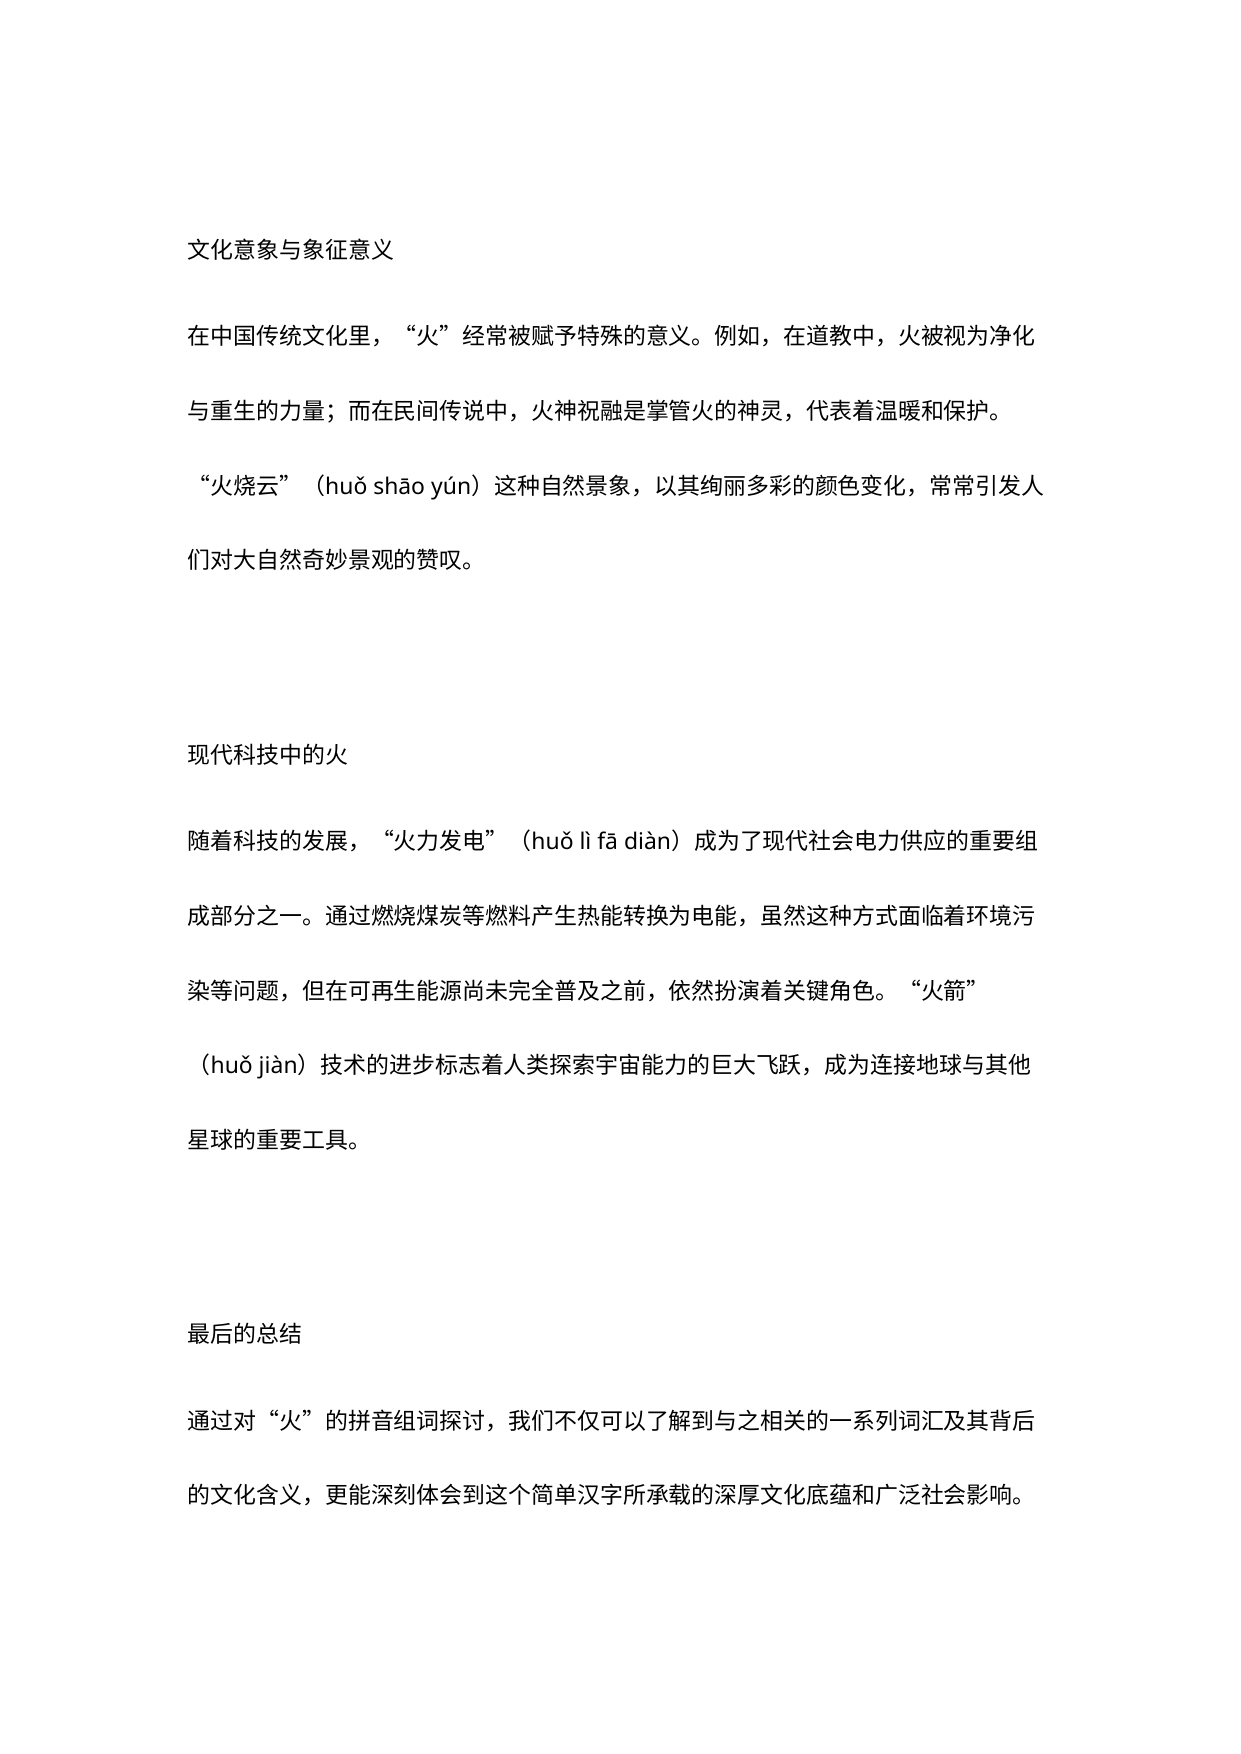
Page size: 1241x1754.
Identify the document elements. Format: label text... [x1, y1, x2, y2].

text 在中国传统文化里，“火”经常被赋予特殊的意义。例如，在道教中，火被视为净化与重生的力量；而在民间传说中，火神祝融是掌管火的神灵，代表着温暖和保护。“火烧云”（huǒ shāo yún）这种自然景象，以其绚丽多彩的颜色变化，常常引发人们对大自然奇妙景观的赞叹。 [187, 302, 1053, 591]
text 随着科技的发展，“火力发电”（huǒ lì fā diàn）成为了现代社会电力供应的重要组成部分之一。通过燃烧煤炭等燃料产生热能转换为电能，虽然这种方式面临着环境污染等问题，但在可再生能源尚未完全普及之前，依然扮演着关键角色。“火箭”（huǒ jiàn）技术的进步标志着人类探索宇宙能力的巨大飞跃，成为连接地球与其他星球的重要工具。 [187, 807, 1053, 1171]
text 文化意象与象征意义 [187, 216, 1053, 281]
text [187, 1387, 1053, 1527]
text 现代科技中的火 [187, 721, 1053, 786]
text 最后的总结 [187, 1300, 1053, 1365]
